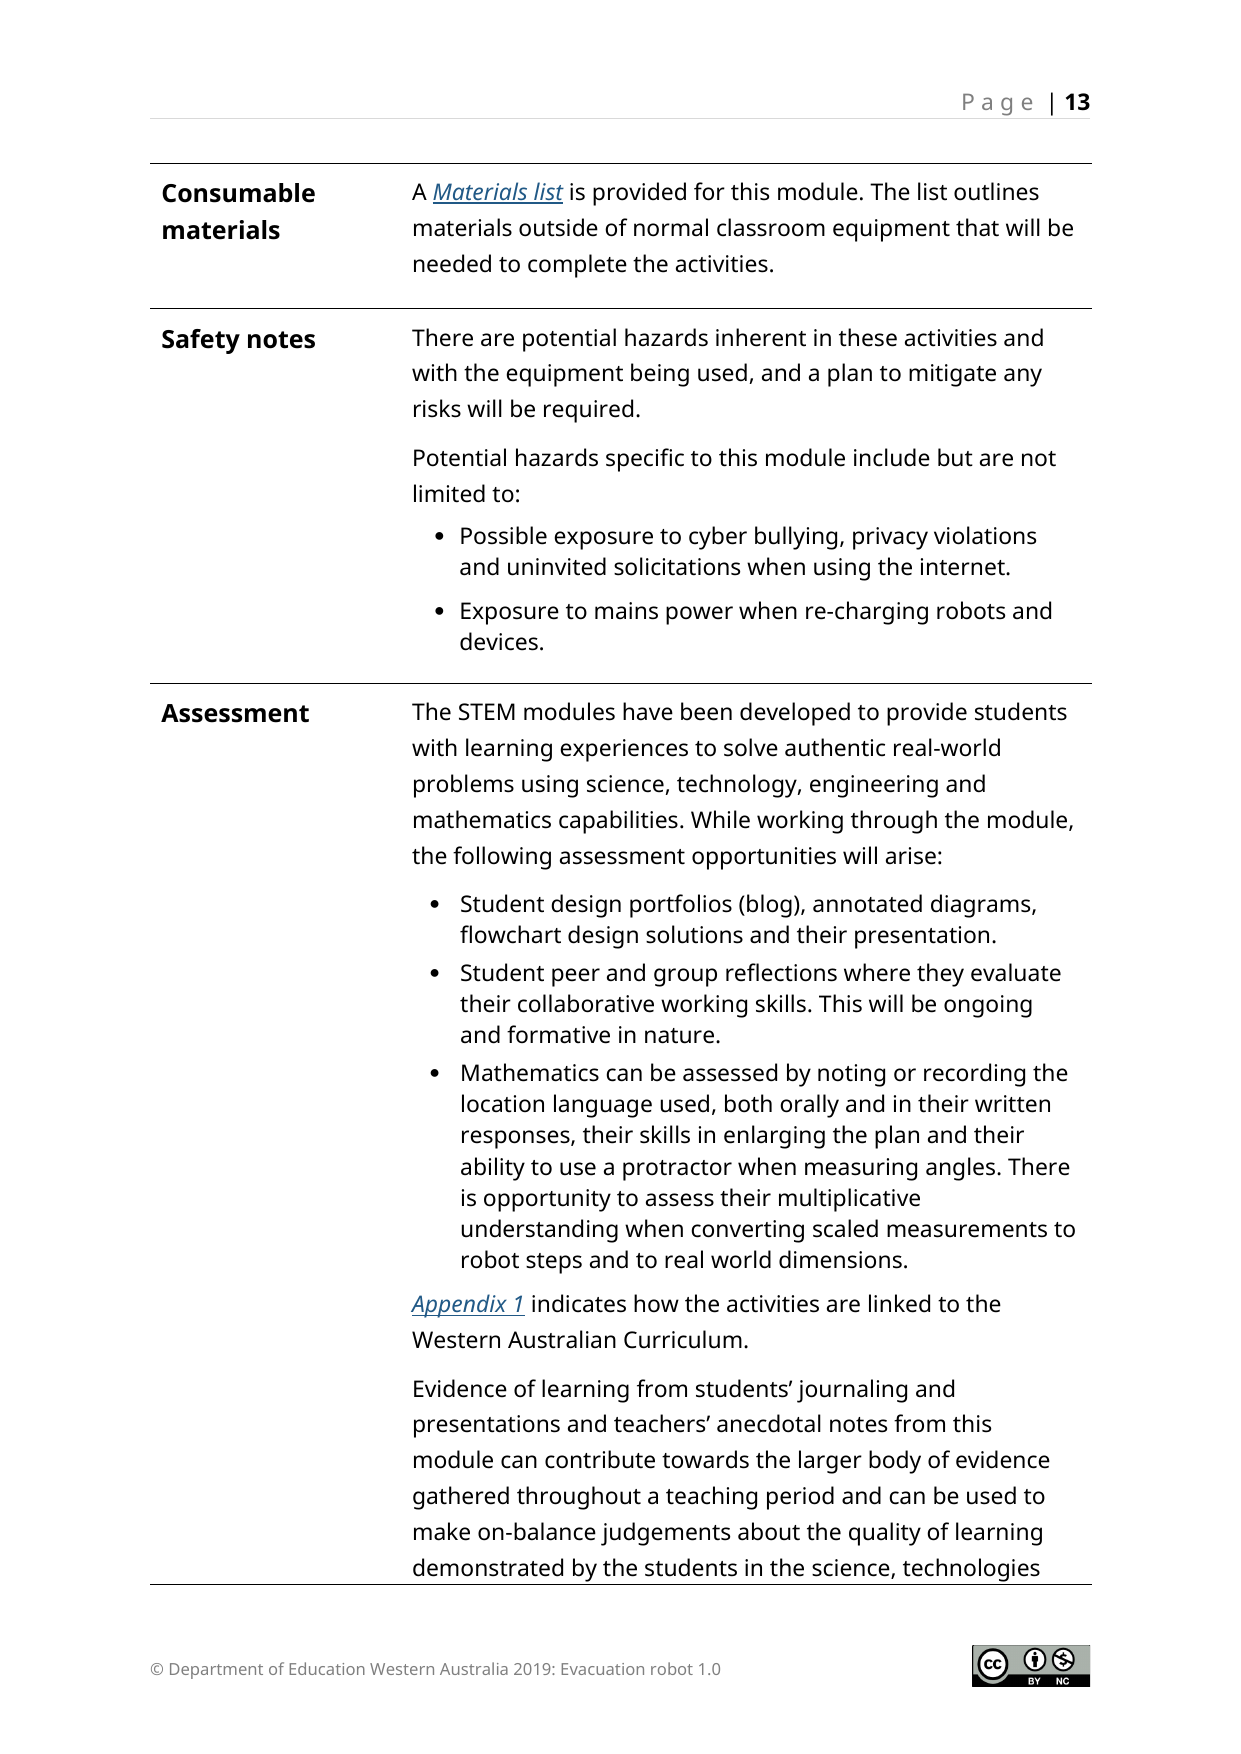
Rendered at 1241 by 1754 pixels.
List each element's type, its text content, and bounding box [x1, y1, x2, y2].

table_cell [401, 684, 1092, 1583]
table_cell There are potential hazards inherent in these activities and with the equipment being used, and a plan to mitigate any risks will be required. Potential hazards specific to this module include but are not limited to: Possible exposure to cyber bullying, privacy violations and uninvited solicitations when using the internet. Exposure to mains power when re-charging robots and devices. [401, 309, 1092, 682]
table_cell Safety notes [150, 309, 401, 682]
table_cell Consumable materials [150, 164, 401, 308]
picture [972, 1645, 1091, 1687]
table_cell A Materials list is provided for this module. The list outlines materials outside of normal classroom equipment that will be needed to complete the activities. [401, 164, 1092, 308]
table_cell Assessment [150, 684, 401, 1583]
